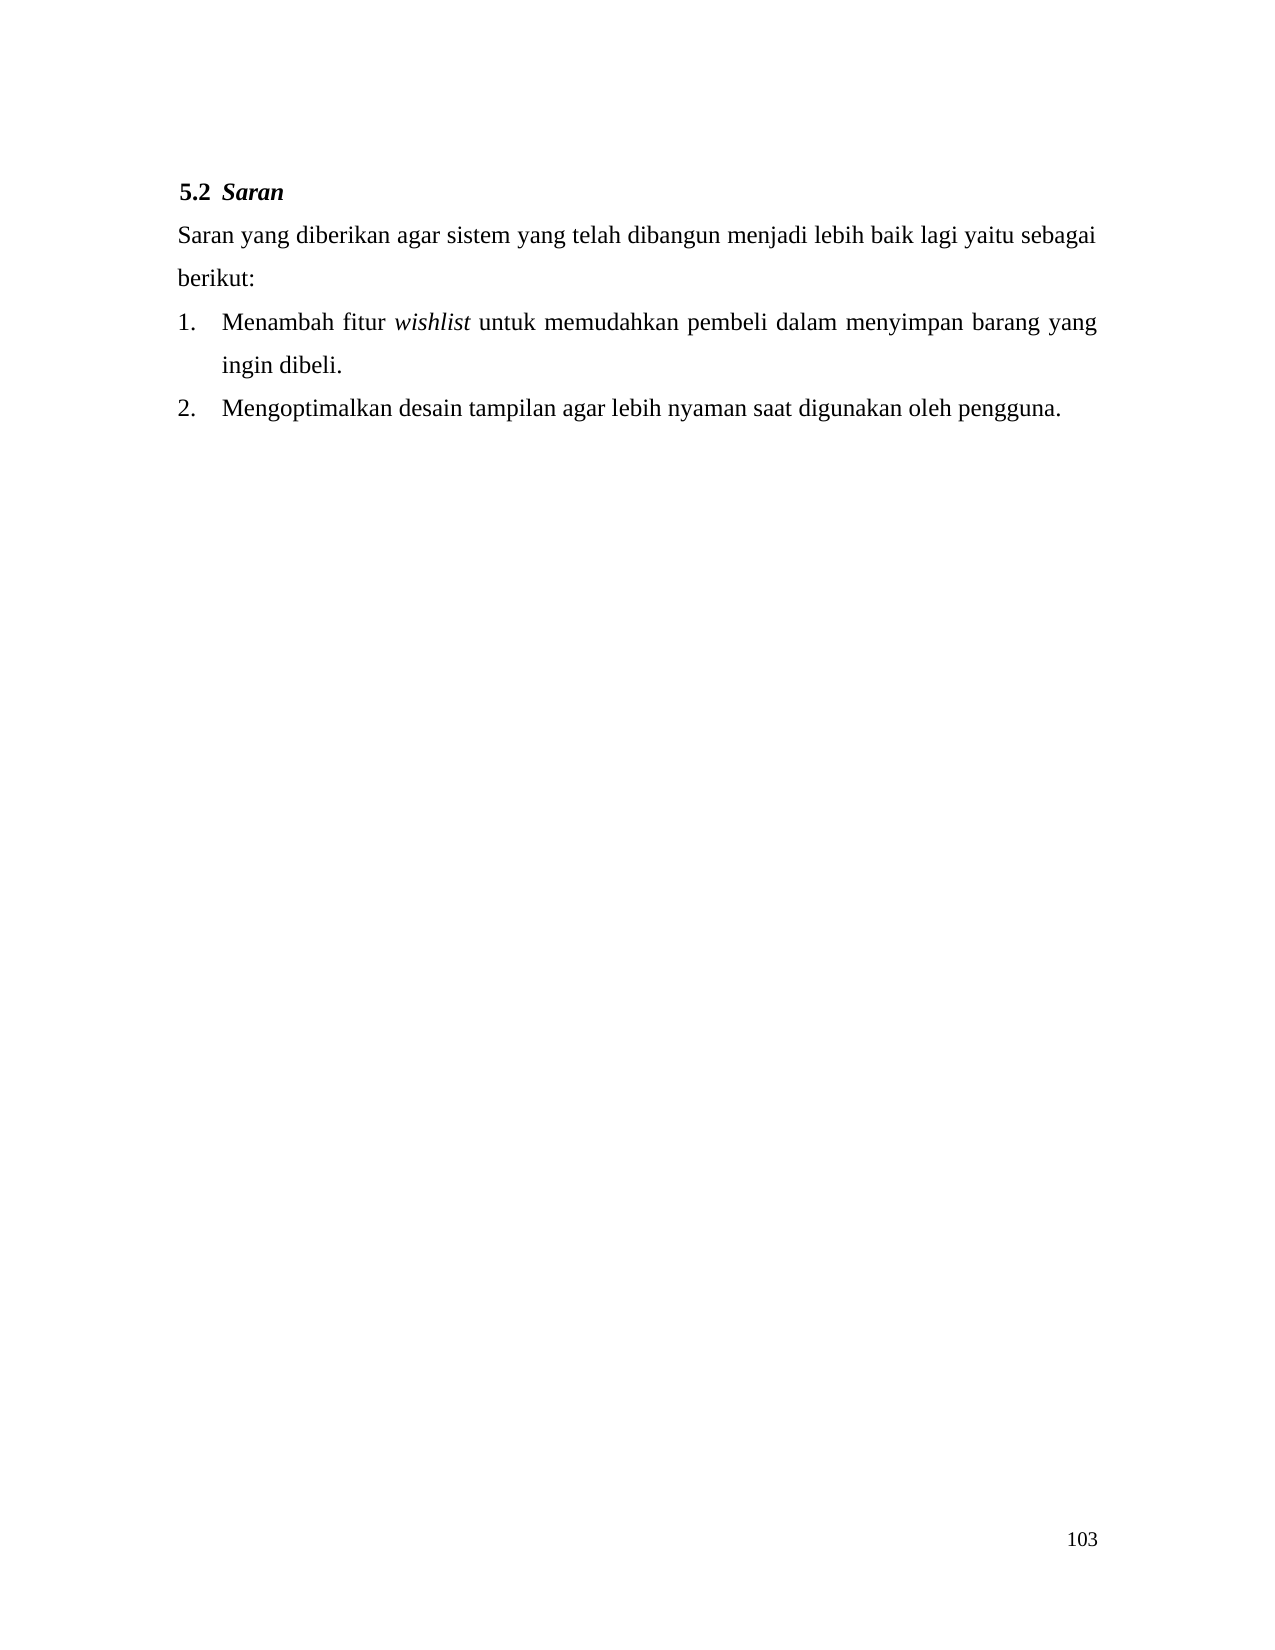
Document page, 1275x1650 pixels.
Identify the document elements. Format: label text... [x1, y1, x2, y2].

list Menambah fitur wishlist untuk memudahkan pembeli dalam menyimpan barang yang ingin dibeli. [177, 307, 1098, 378]
list Mengoptimalkan desain tampilan agar lebih nyaman saat digunakan oleh pengguna. [177, 393, 1098, 422]
subtitle Saran [179, 177, 1098, 206]
text Saran yang diberikan agar sistem yang telah dibangun menjadi lebih baik lagi yaitu sebagai berikut: [177, 220, 1098, 292]
